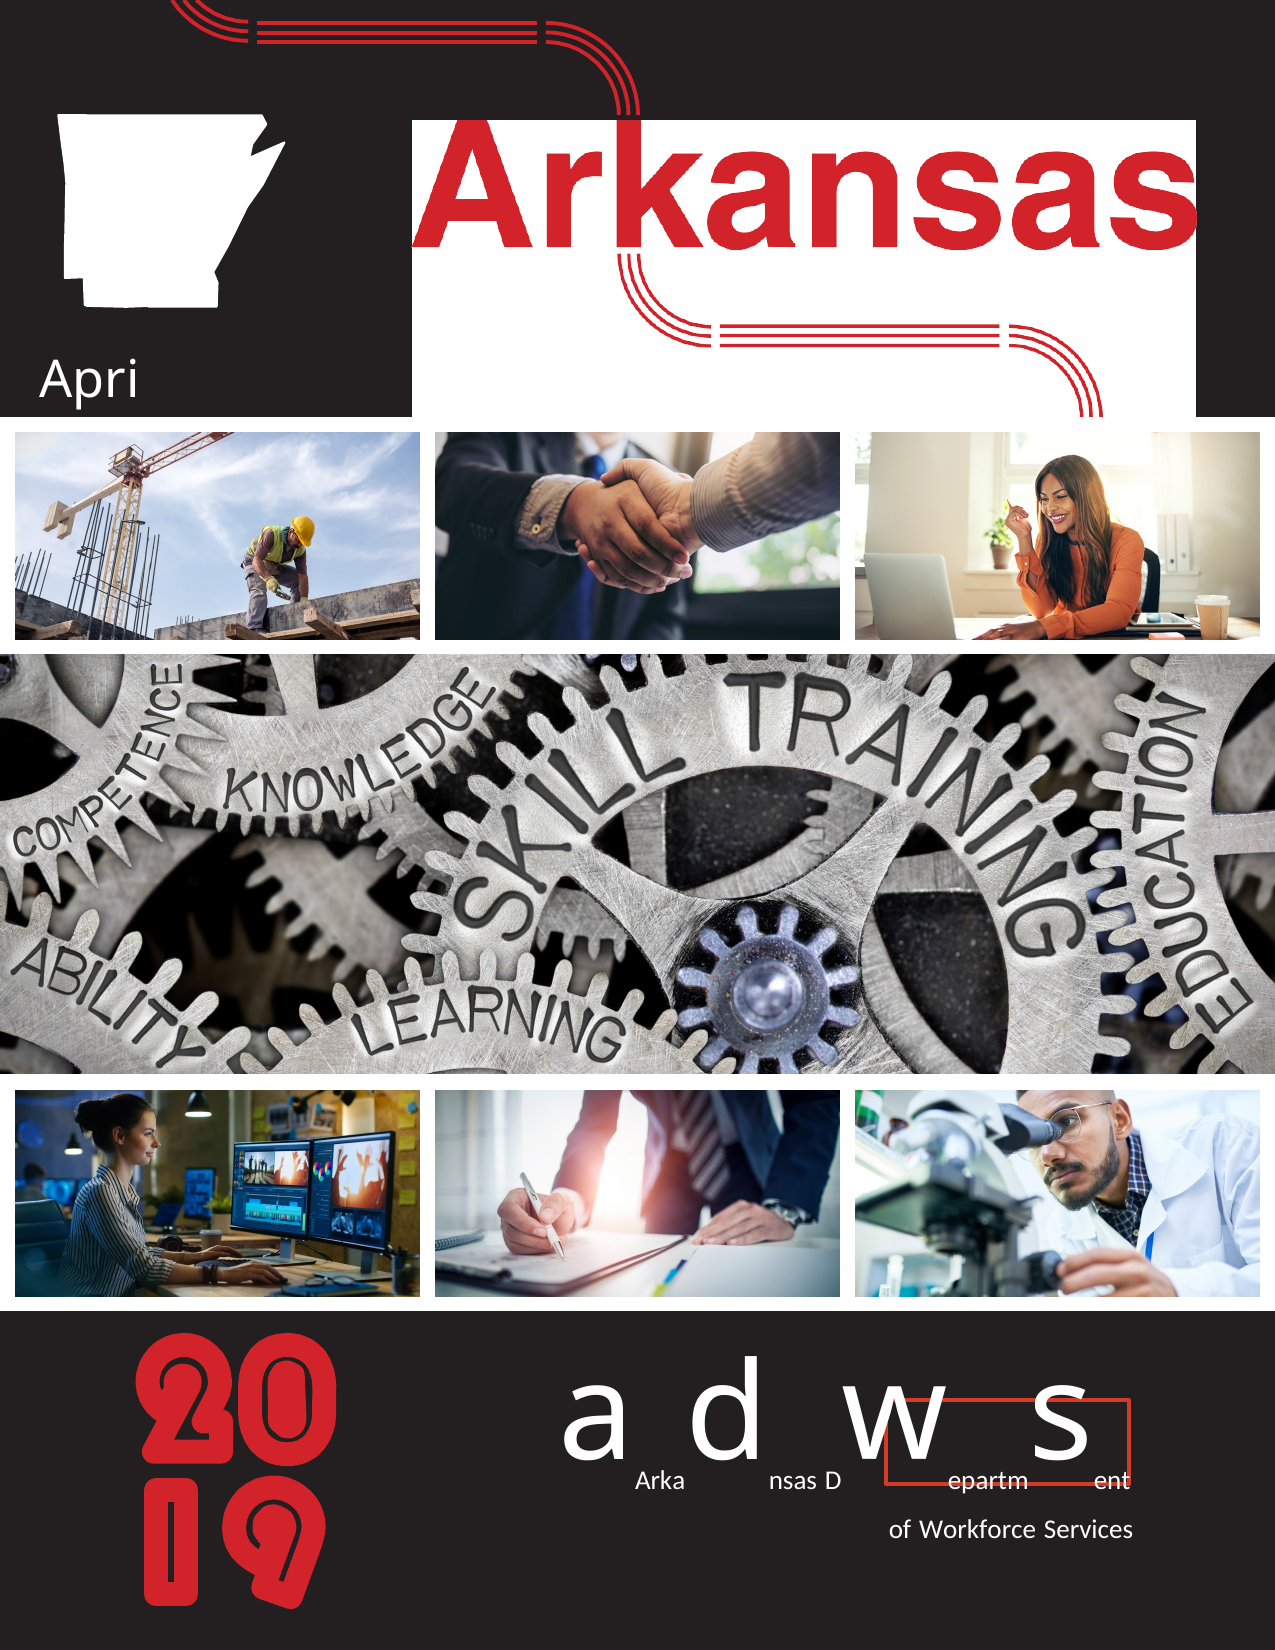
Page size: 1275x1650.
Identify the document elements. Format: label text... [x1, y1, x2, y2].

picture [855, 432, 1260, 640]
picture [855, 1090, 1260, 1297]
picture [435, 1090, 840, 1297]
picture [15, 1090, 420, 1297]
picture [411, 120, 1197, 417]
picture [435, 432, 840, 640]
picture [15, 432, 420, 640]
text aArkadnsas Dwepartmsent [0, 1375, 1130, 1518]
picture [0, 654, 1275, 1074]
text of Workforce Services [0, 1518, 1133, 1544]
